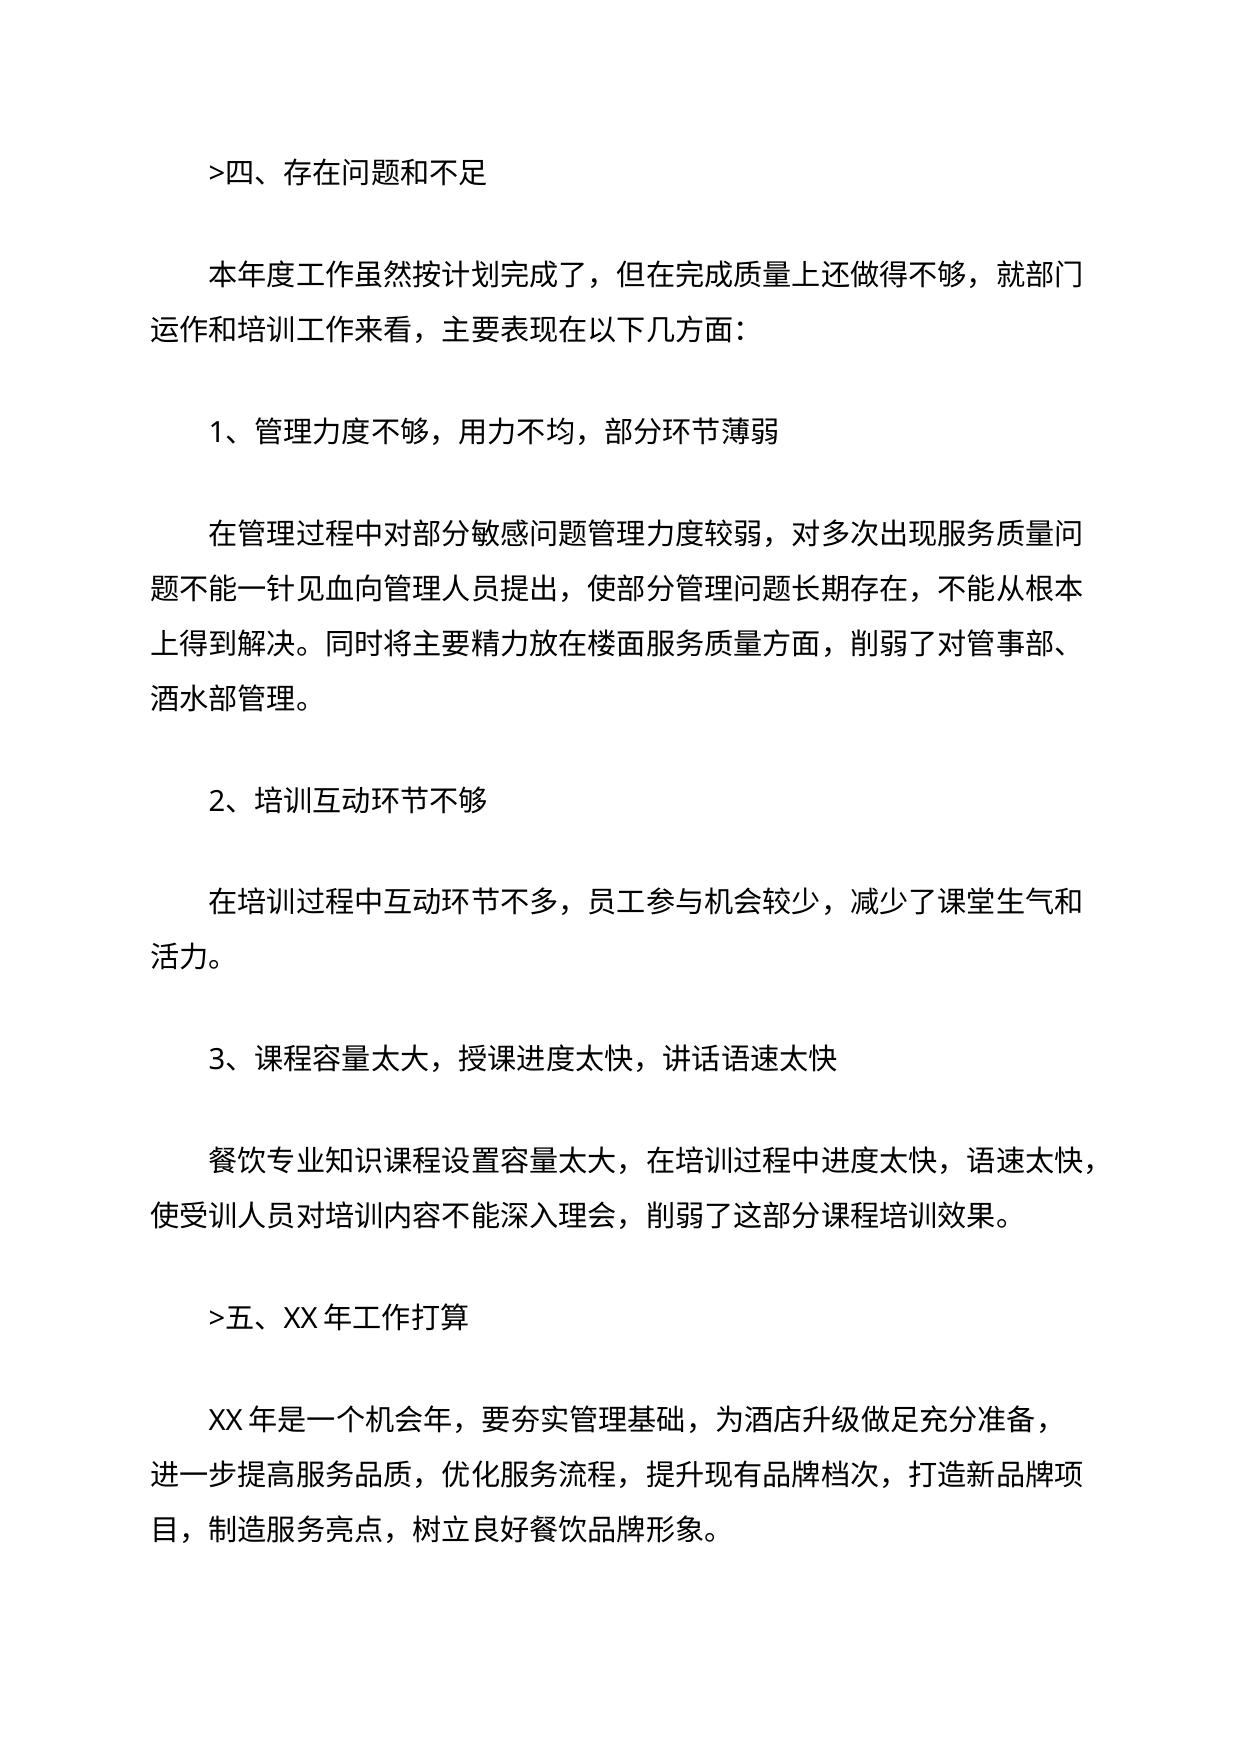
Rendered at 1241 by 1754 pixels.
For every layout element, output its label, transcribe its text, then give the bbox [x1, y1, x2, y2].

text >四、存在问题和不足 [150, 150, 1090, 192]
text 餐饮专业知识课程设置容量太大，在培训过程中进度太快，语速太快，使受训人员对培训内容不能深入理会，削弱了这部分课程培训效果。 [150, 1138, 1090, 1235]
text XX年是一个机会年，要夯实管理基础，为酒店升级做足充分准备，进一步提高服务品质，优化服务流程，提升现有品牌档次，打造新品牌项目，制造服务亮点，树立良好餐饮品牌形象。 [150, 1396, 1090, 1548]
text 1、管理力度不够，用力不均，部分环节薄弱 [150, 409, 1090, 451]
text >五、XX年工作打算 [150, 1294, 1090, 1337]
text 2、培训互动环节不够 [150, 777, 1090, 819]
text 本年度工作虽然按计划完成了，但在完成质量上还做得不够，就部门运作和培训工作来看，主要表现在以下几方面： [150, 252, 1090, 349]
text 3、课程容量太大，授课进度太快，讲话语速太快 [150, 1036, 1090, 1078]
text 在管理过程中对部分敏感问题管理力度较弱，对多次出现服务质量问题不能一针见血向管理人员提出，使部分管理问题长期存在，不能从根本上得到解决。同时将主要精力放在楼面服务质量方面，削弱了对管事部、酒水部管理。 [150, 511, 1090, 718]
text 在培训过程中互动环节不多，员工参与机会较少，减少了课堂生气和活力。 [150, 879, 1090, 976]
